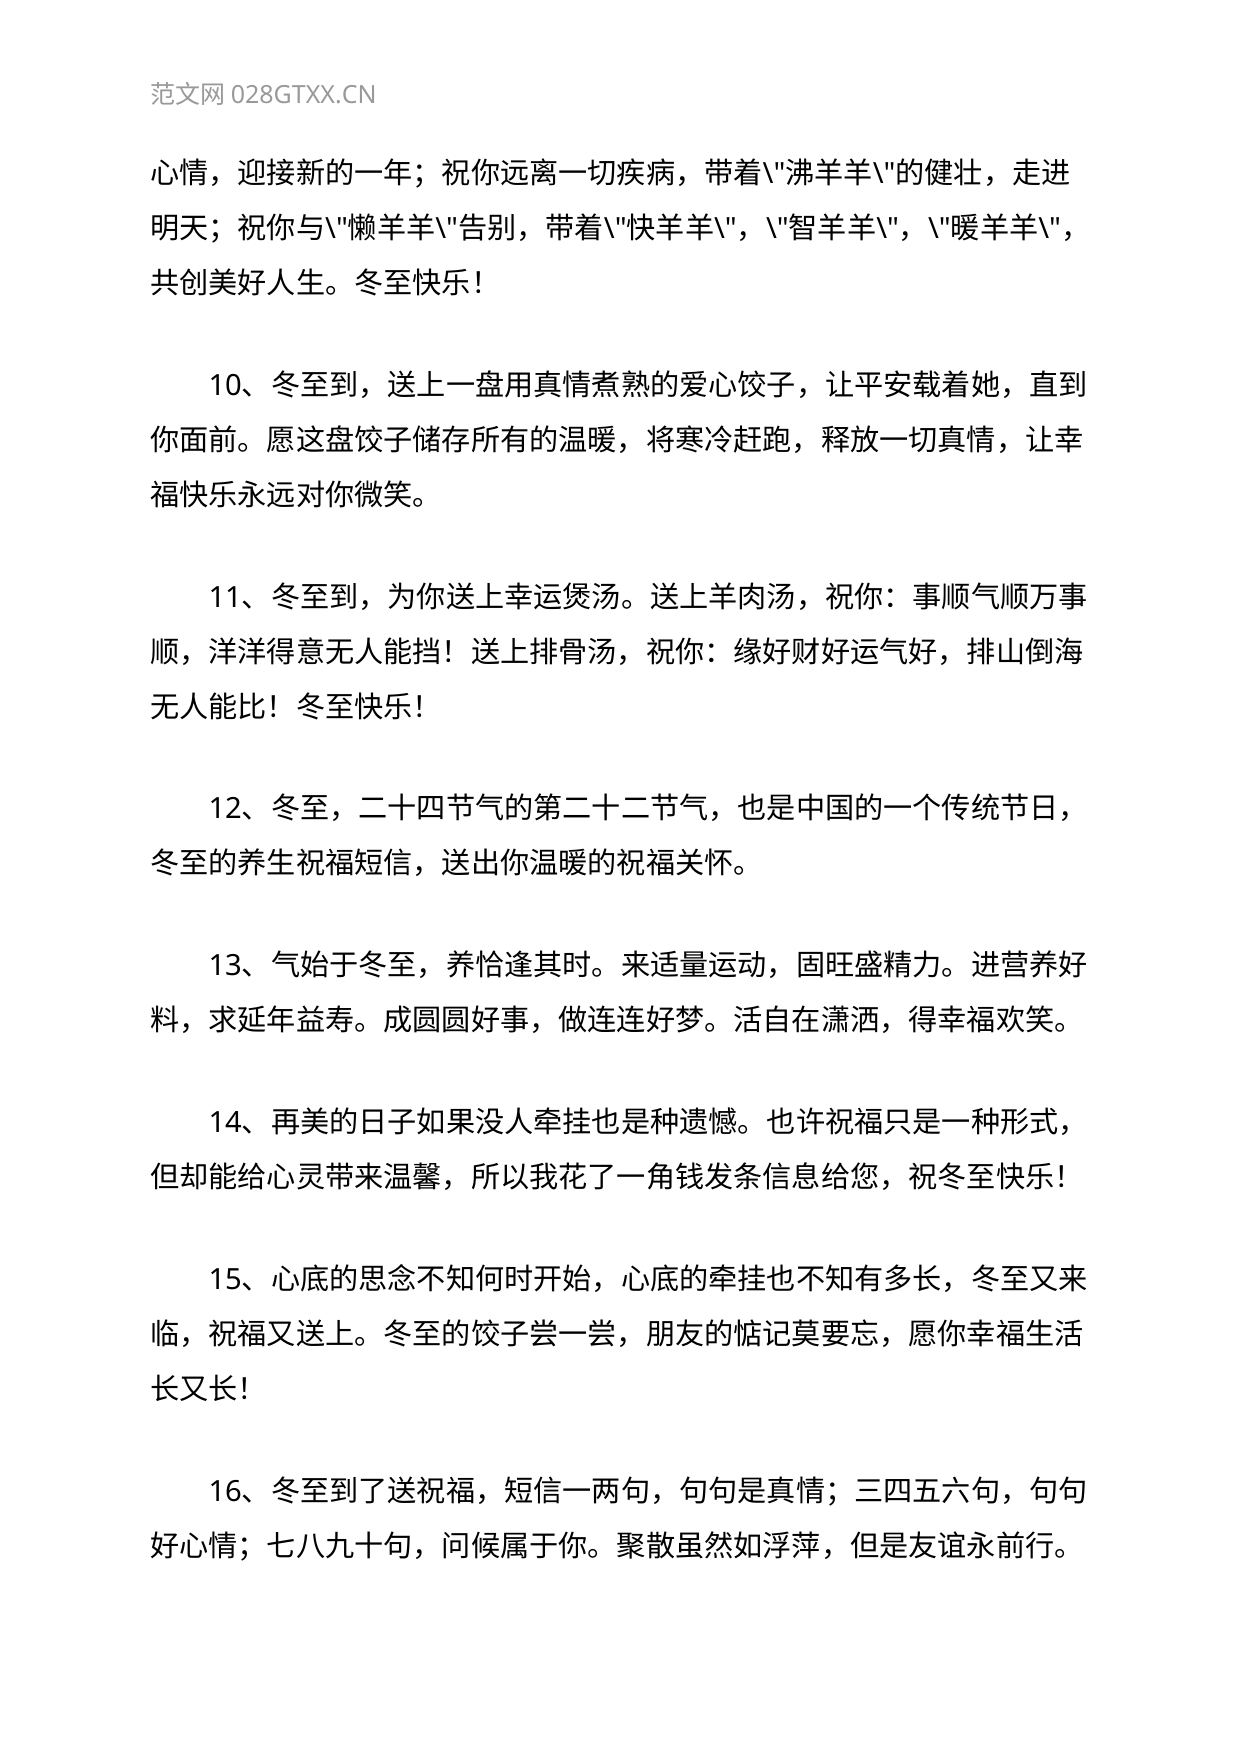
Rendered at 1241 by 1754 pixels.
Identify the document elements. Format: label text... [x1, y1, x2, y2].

text 14、再美的日子如果没人牵挂也是种遗憾。也许祝福只是一种形式，但却能给心灵带来温馨，所以我花了一角钱发条信息给您，祝冬至快乐！ [150, 1099, 1090, 1196]
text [150, 1467, 1090, 1564]
text 12、冬至，二十四节气的第二十二节气，也是中国的一个传统节日，冬至的养生祝福短信，送出你温暖的祝福关怀。 [150, 785, 1090, 882]
text 11、冬至到，为你送上幸运煲汤。送上羊肉汤，祝你：事顺气顺万事顺，洋洋得意无人能挡！送上排骨汤，祝你：缘好财好运气好，排山倒海无人能比！冬至快乐！ [150, 573, 1090, 726]
text 13、气始于冬至，养恰逢其时。来适量运动，固旺盛精力。进营养好料，求延年益寿。成圆圆好事，做连连好梦。活自在潇洒，得幸福欢笑。 [150, 942, 1090, 1039]
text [150, 150, 1090, 302]
text 10、冬至到，送上一盘用真情煮熟的爱心饺子，让平安载着她，直到你面前。愿这盘饺子储存所有的温暖，将寒冷赶跑，释放一切真情，让幸福快乐永远对你微笑。 [150, 362, 1090, 514]
text 15、心底的思念不知何时开始，心底的牵挂也不知有多长，冬至又来临，祝福又送上。冬至的饺子尝一尝，朋友的惦记莫要忘，愿你幸福生活长又长！ [150, 1255, 1090, 1408]
